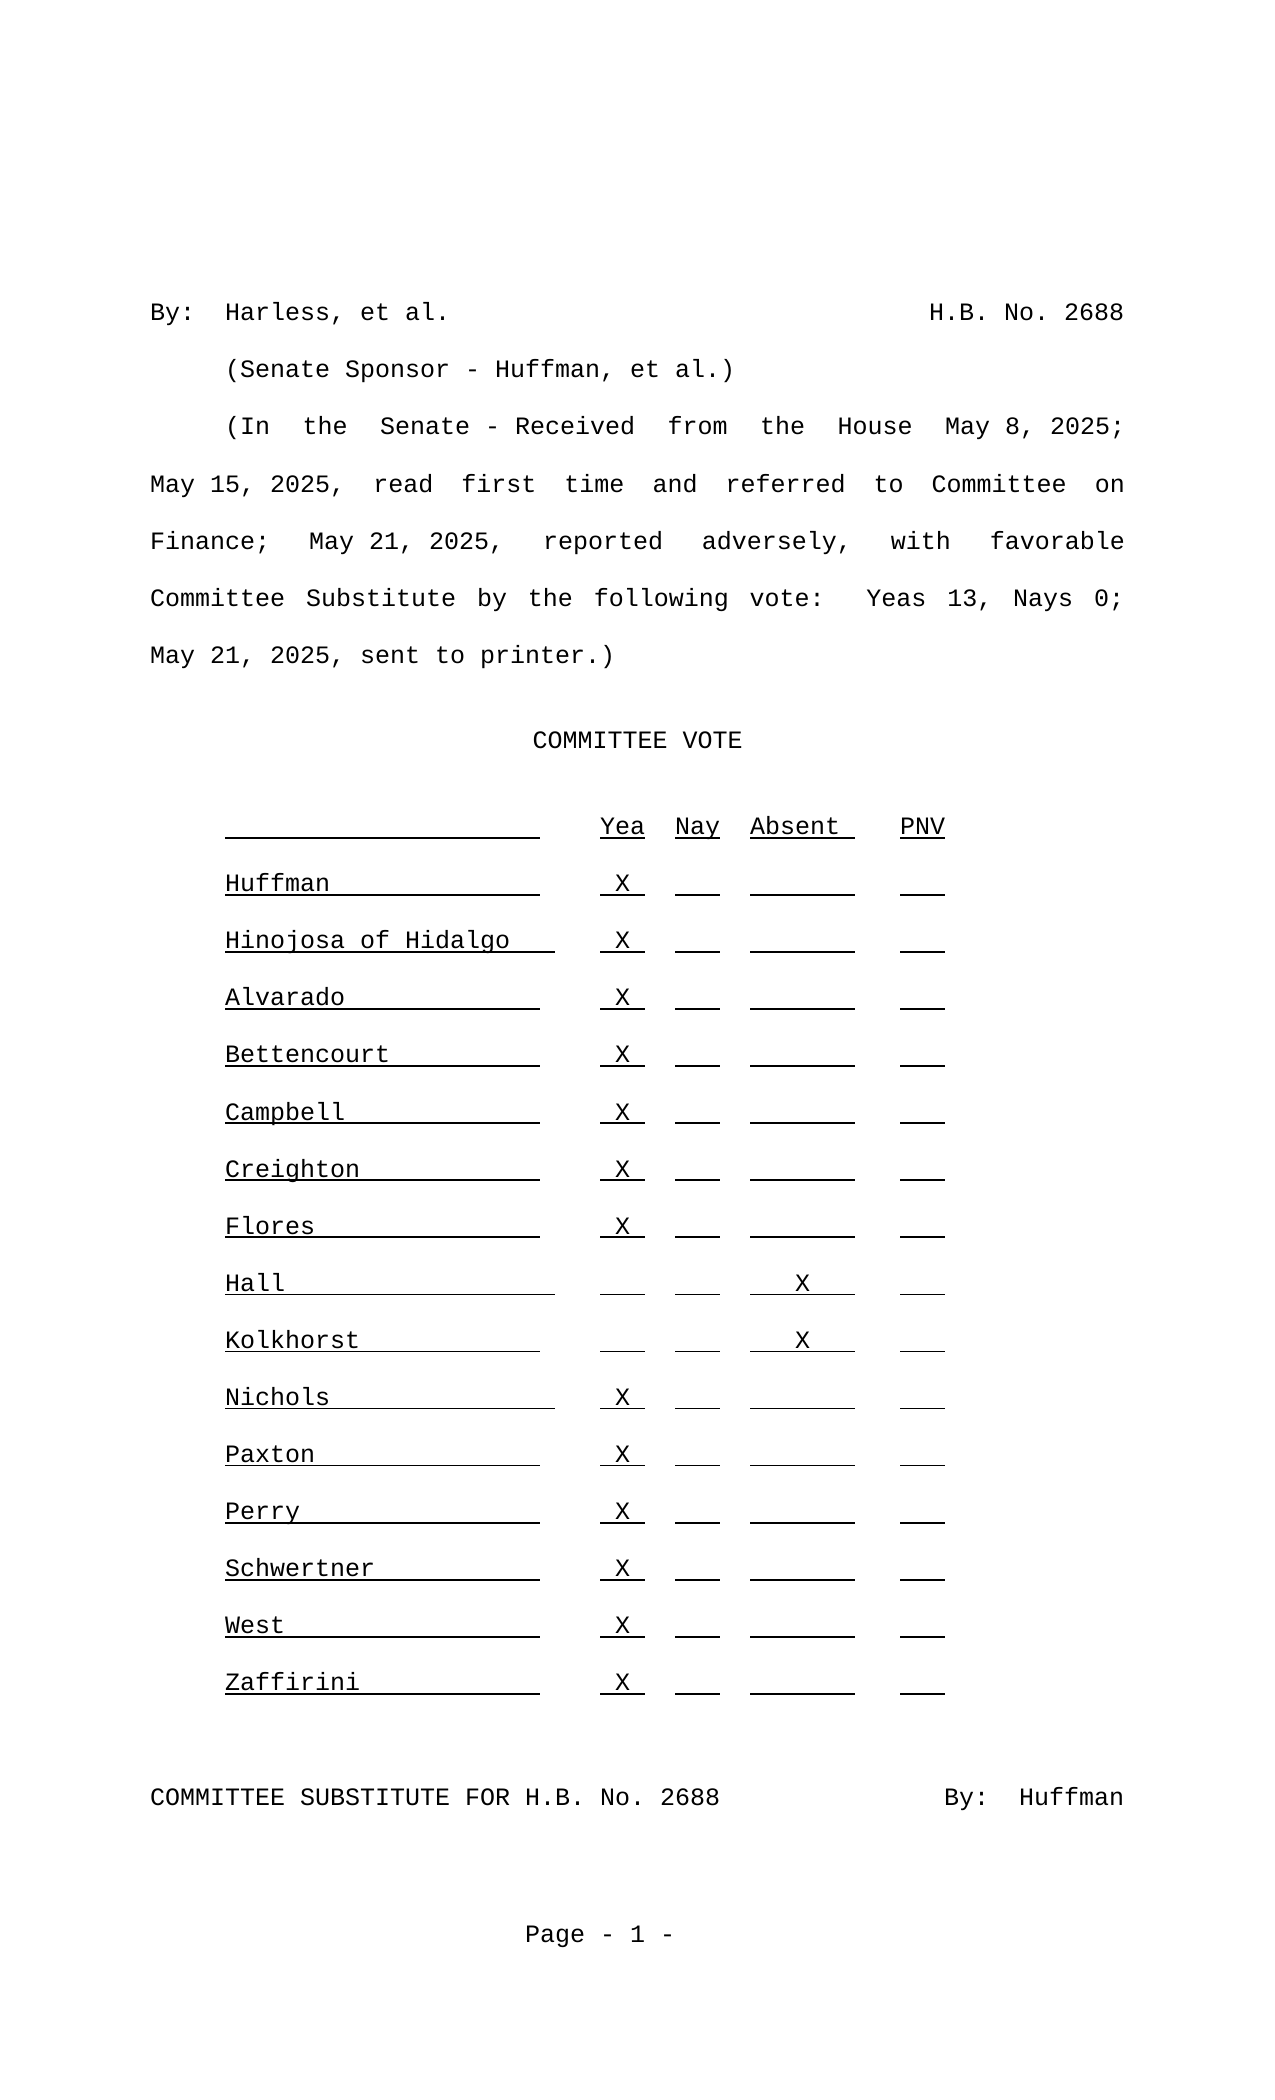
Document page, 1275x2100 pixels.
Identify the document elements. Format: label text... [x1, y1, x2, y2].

text Yea Nay Absent PNV [150, 813, 975, 842]
text Flores X [150, 1213, 975, 1242]
text Hinojosa of Hidalgo X [150, 928, 975, 956]
text Paxton X [150, 1441, 975, 1470]
text Creighton X [150, 1156, 975, 1184]
text COMMITTEE VOTE [150, 728, 1125, 756]
text Campbell X [150, 1099, 975, 1127]
text Huffman X [150, 871, 975, 899]
text West X [150, 1613, 975, 1641]
text Alvarado X [150, 985, 975, 1013]
text Perry X [150, 1498, 975, 1527]
text Bettencourt X [150, 1042, 975, 1070]
text Schwertner X [150, 1556, 975, 1584]
text Zaffirini X [150, 1670, 975, 1698]
text Kolkhorst X [150, 1327, 975, 1356]
text (In the Senate - Received from the House May 8, 2025; May 15, 2025, read first time and referred to Committee on Finance; May 21, 2025, reported adversely, with favorable Committee Substitute by the following vote: Yeas 13, Nays 0; May 21, 2025, sent to printer.) [150, 414, 1125, 671]
text Nichols X [150, 1384, 975, 1413]
text Hall X [150, 1270, 975, 1299]
text (Senate Sponsor - Huffman, et al.) [150, 357, 1125, 385]
text COMMITTEE SUBSTITUTE FOR H.B. No. 2688 By: Huffman [150, 1784, 1125, 1812]
text By: Harless, et al. H.B. No. 2688 [150, 300, 1125, 328]
